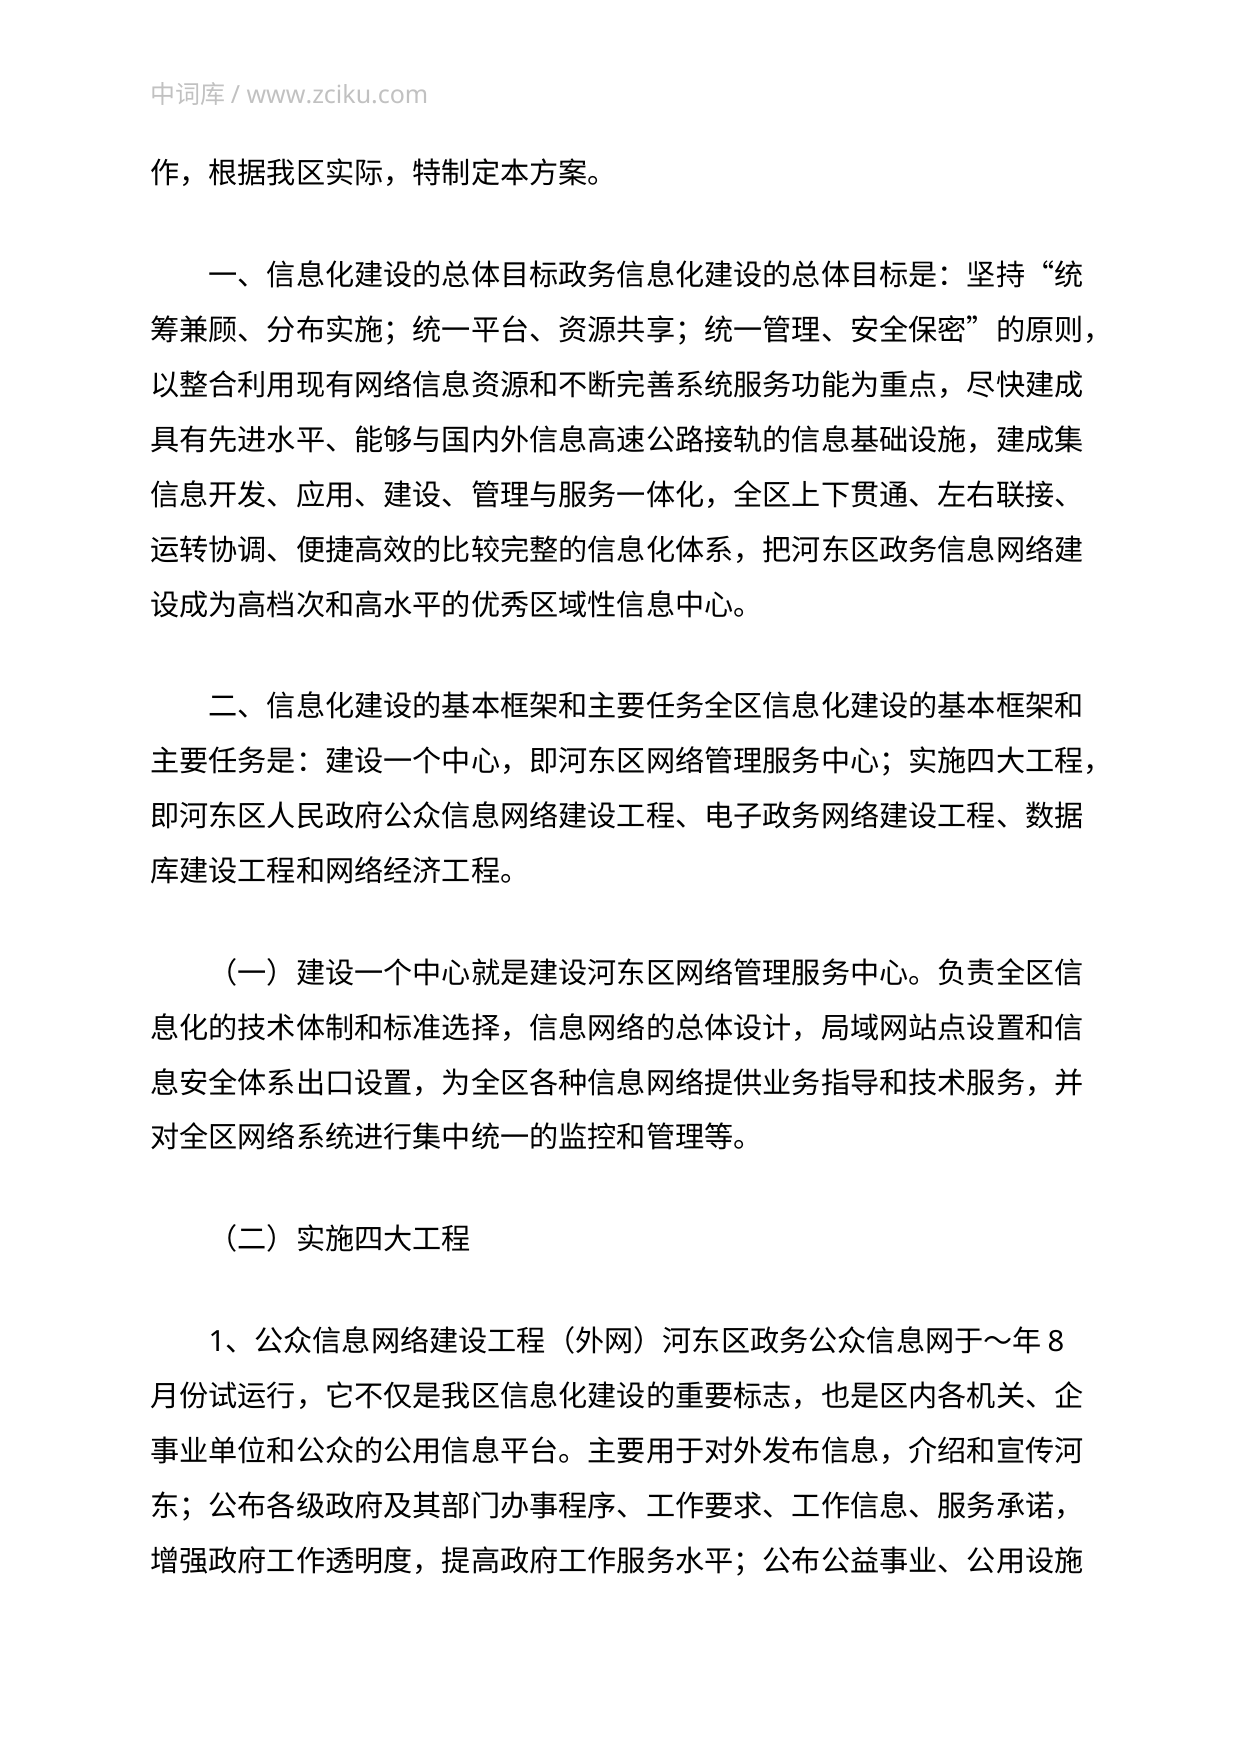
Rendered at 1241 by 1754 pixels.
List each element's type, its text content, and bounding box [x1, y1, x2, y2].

text 二、信息化建设的基本框架和主要任务全区信息化建设的基本框架和主要任务是：建设一个中心，即河东区网络管理服务中心；实施四大工程，即河东区人民政府公众信息网络建设工程、电子政务网络建设工程、数据库建设工程和网络经济工程。 [150, 683, 1090, 890]
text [150, 150, 1090, 192]
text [150, 1318, 1090, 1579]
text （一）建设一个中心就是建设河东区网络管理服务中心。负责全区信息化的技术体制和标准选择，信息网络的总体设计，局域网站点设置和信息安全体系出口设置，为全区各种信息网络提供业务指导和技术服务，并对全区网络系统进行集中统一的监控和管理等。 [150, 949, 1090, 1156]
text （二）实施四大工程 [150, 1216, 1090, 1258]
text 一、信息化建设的总体目标政务信息化建设的总体目标是：坚持“统筹兼顾、分布实施；统一平台、资源共享；统一管理、安全保密”的原则，以整合利用现有网络信息资源和不断完善系统服务功能为重点，尽快建成具有先进水平、能够与国内外信息高速公路接轨的信息基础设施，建成集信息开发、应用、建设、管理与服务一体化，全区上下贯通、左右联接、运转协调、便捷高效的比较完整的信息化体系，把河东区政务信息网络建设成为高档次和高水平的优秀区域性信息中心。 [150, 252, 1090, 623]
